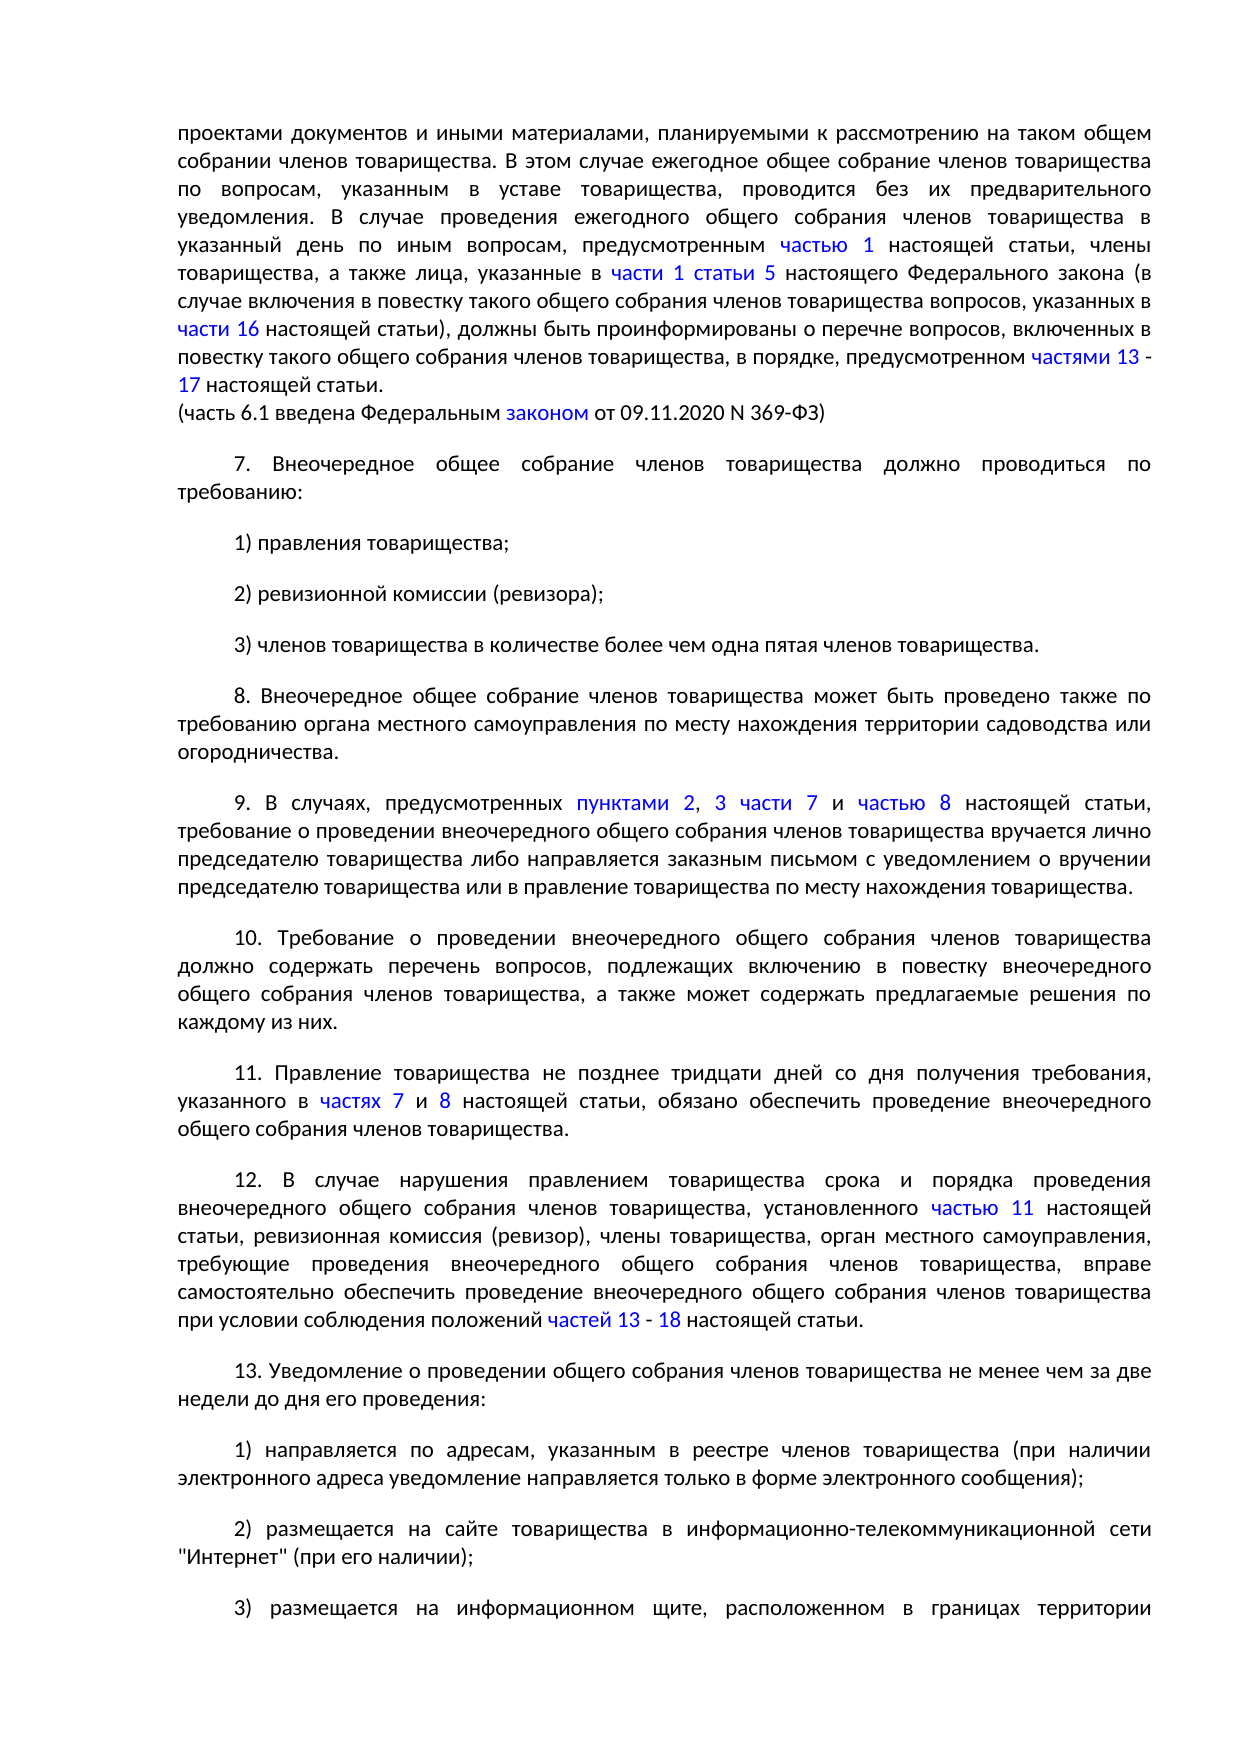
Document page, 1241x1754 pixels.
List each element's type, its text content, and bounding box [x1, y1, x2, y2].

text 7. Внеочередное общее собрание членов товарищества должно проводиться по требованию: [177, 449, 1152, 505]
text 9. В случаях, предусмотренных пунктами 2, 3 части 7 и частью 8 настоящей статьи, требование о проведении внеочередного общего собрания членов товарищества вручается лично председателю товарищества либо направляется заказным письмом с уведомлением о вручении председателю товарищества или в правление товарищества по месту нахождения товарищества. [177, 788, 1152, 900]
text 12. В случае нарушения правлением товарищества срока и порядка проведения внеочередного общего собрания членов товарищества, установленного частью 11 настоящей статьи, ревизионная комиссия (ревизор), члены товарищества, орган местного самоуправления, требующие проведения внеочередного общего собрания членов товарищества, вправе самостоятельно обеспечить проведение внеочередного общего собрания членов товарищества при условии соблюдения положений частей 13 - 18 настоящей статьи. [177, 1165, 1152, 1333]
text (часть 6.1 введена Федеральным законом от 09.11.2020 N 369-ФЗ) [177, 398, 1152, 426]
text 11. Правление товарищества не позднее тридцати дней со дня получения требования, указанного в частях 7 и 8 настоящей статьи, обязано обеспечить проведение внеочередного общего собрания членов товарищества. [177, 1058, 1152, 1142]
text 3) членов товарищества в количестве более чем одна пятая членов товарищества. [177, 630, 1152, 658]
text 2) ревизионной комиссии (ревизора); [177, 579, 1152, 607]
text 2) размещается на сайте товарищества в информационно-телекоммуникационной сети "Интернет" (при его наличии); [177, 1514, 1152, 1570]
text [177, 1593, 1152, 1621]
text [177, 118, 1152, 398]
text 1) направляется по адресам, указанным в реестре членов товарищества (при наличии электронного адреса уведомление направляется только в форме электронного сообщения); [177, 1435, 1152, 1491]
text 1) правления товарищества; [177, 528, 1152, 556]
text 10. Требование о проведении внеочередного общего собрания членов товарищества должно содержать перечень вопросов, подлежащих включению в повестку внеочередного общего собрания членов товарищества, а также может содержать предлагаемые решения по каждому из них. [177, 923, 1152, 1035]
text 8. Внеочередное общее собрание членов товарищества может быть проведено также по требованию органа местного самоуправления по месту нахождения территории садоводства или огородничества. [177, 681, 1152, 765]
text 13. Уведомление о проведении общего собрания членов товарищества не менее чем за две недели до дня его проведения: [177, 1356, 1152, 1412]
